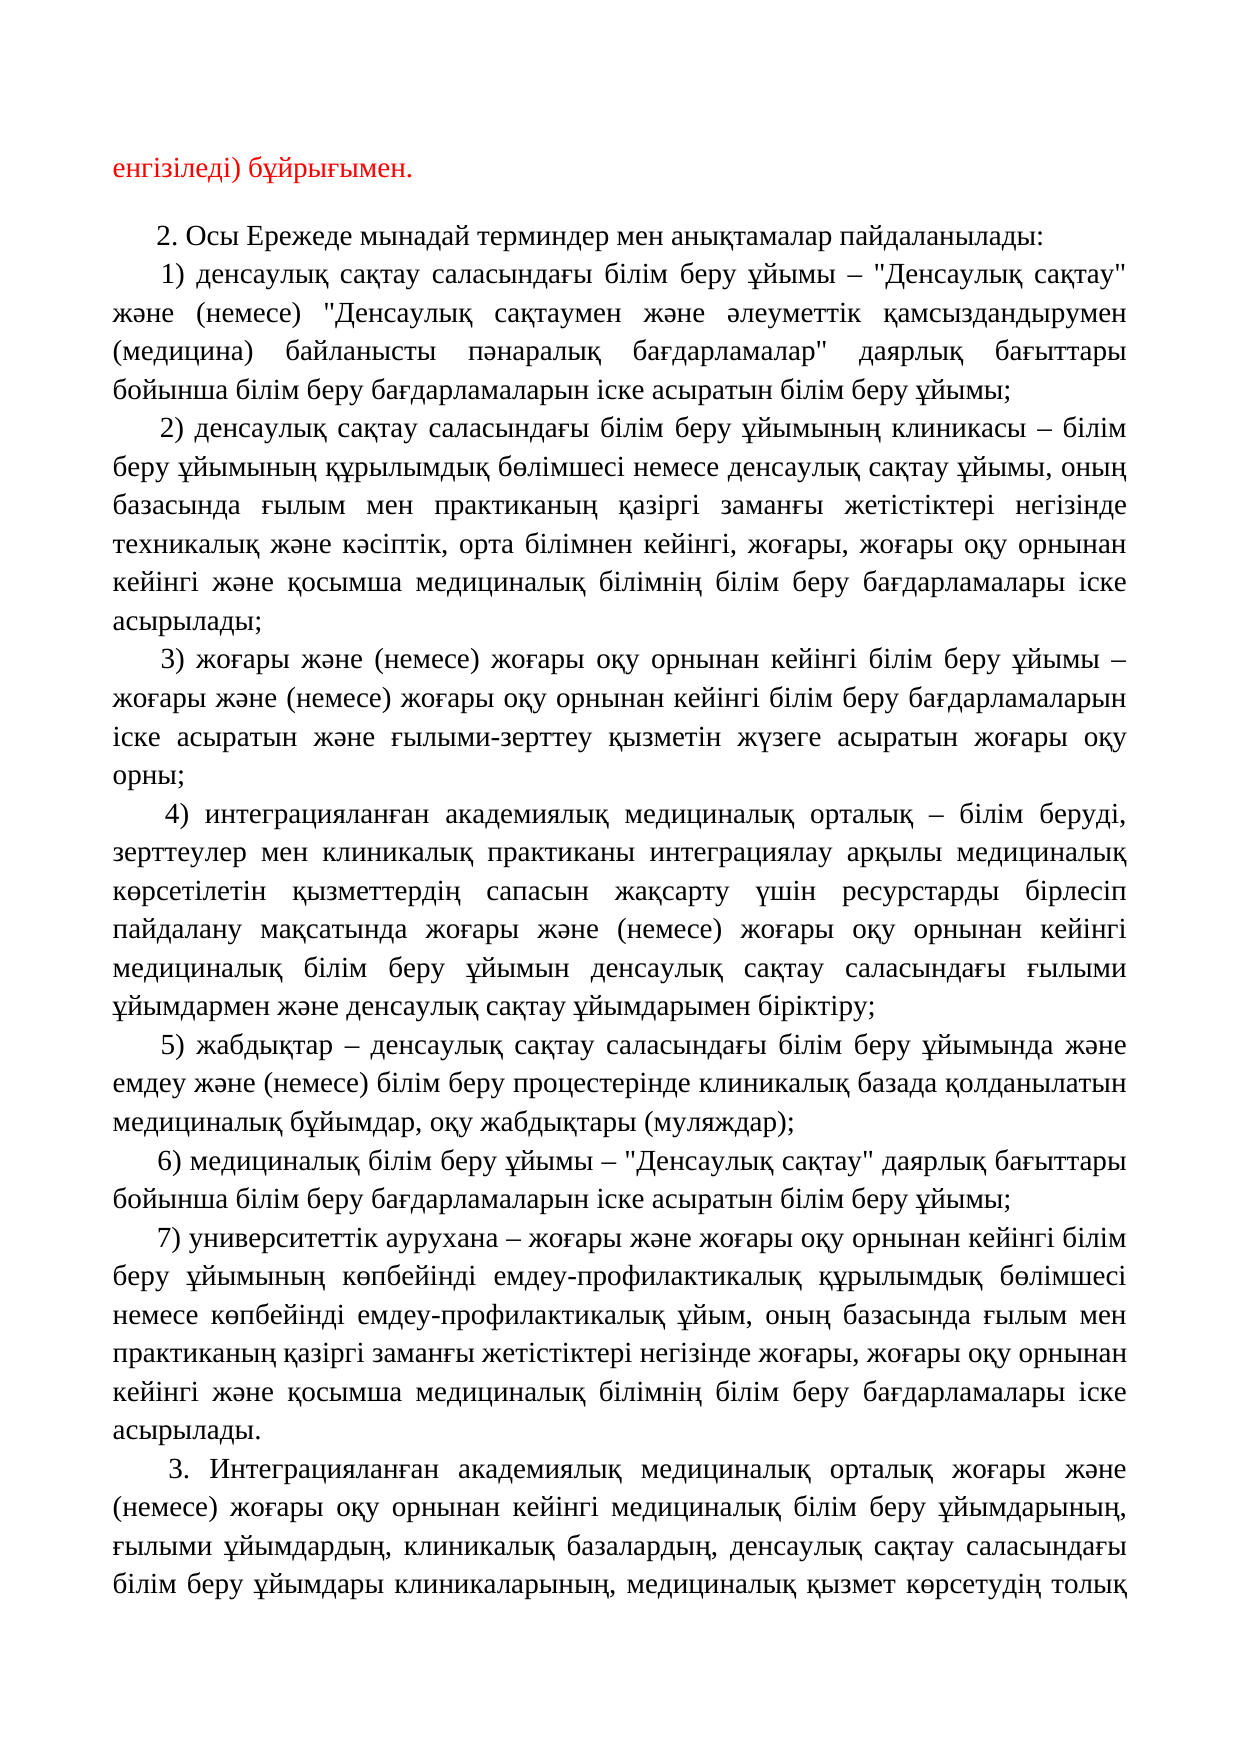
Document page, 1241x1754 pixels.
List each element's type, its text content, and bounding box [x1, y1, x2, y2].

text 1) денсаулық сақтау саласындағы білім беру ұйымы – "Денсаулық сақтау" және (немесе) "Денсаулық сақтаумен және әлеуметтік қамсыздандырумен (медицина) байланысты пәнаралық бағдарламалар" даярлық бағыттары бойынша білім беру бағдарламаларын іске асыратын білім беру ұйымы; [112, 256, 1128, 405]
text 5) жабдықтар – денсаулық сақтау саласындағы білім беру ұйымында және емдеу және (немесе) білім беру процестерінде клиникалық базада қолданылатын медициналық бұйымдар, оқу жабдықтары (муляждар); [112, 1027, 1128, 1138]
text 2) денсаулық сақтау саласындағы білім беру ұйымының клиникасы – білім беру ұйымының құрылымдық бөлімшесі немесе денсаулық сақтау ұйымы, оның базасында ғылым мен практиканың қазіргі заманғы жетістіктері негізінде техникалық және кәсіптік, орта білімнен кейінгі, жоғары, жоғары оқу орнынан кейінгі және қосымша медициналық білімнің білім беру бағдарламалары іске асырылады; [112, 410, 1128, 637]
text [112, 150, 1128, 214]
text 2. Осы Ережеде мынадай терминдер мен анықтамалар пайдаланылады: [112, 218, 1128, 251]
text 6) медициналық білім беру ұйымы – "Денсаулық сақтау" даярлық бағыттары бойынша білім беру бағдарламаларын іске асыратын білім беру ұйымы; [112, 1143, 1128, 1215]
text 7) университеттік аурухана – жоғары және жоғары оқу орнынан кейінгі білім беру ұйымының көпбейінді емдеу-профилактикалық құрылымдық бөлімшесі немесе көпбейінді емдеу-профилактикалық ұйым, оның базасында ғылым мен практиканың қазіргі заманғы жетістіктері негізінде жоғары, жоғары оқу орнынан кейінгі және қосымша медициналық білімнің білім беру бағдарламалары іске асырылады. [112, 1220, 1128, 1446]
text 4) интеграцияланған академиялық медициналық орталық – білім беруді, зерттеулер мен клиникалық практиканы интеграциялау арқылы медициналық көрсетілетін қызметтердің сапасын жақсарту үшін ресурстарды бірлесіп пайдалану мақсатында жоғары және (немесе) жоғары оқу орнынан кейiнгi медициналық білім беру ұйымын денсаулық сақтау саласындағы ғылыми ұйымдармен және денсаулық сақтау ұйымдарымен біріктіру; [112, 796, 1128, 1022]
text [112, 1451, 1128, 1600]
text 3) жоғары және (немесе) жоғары оқу орнынан кейінгі білім беру ұйымы – жоғары және (немесе) жоғары оқу орнынан кейінгі білім беру бағдарламаларын іске асыратын және ғылыми-зерттеу қызметін жүзеге асыратын жоғары оқу орны; [112, 642, 1128, 791]
